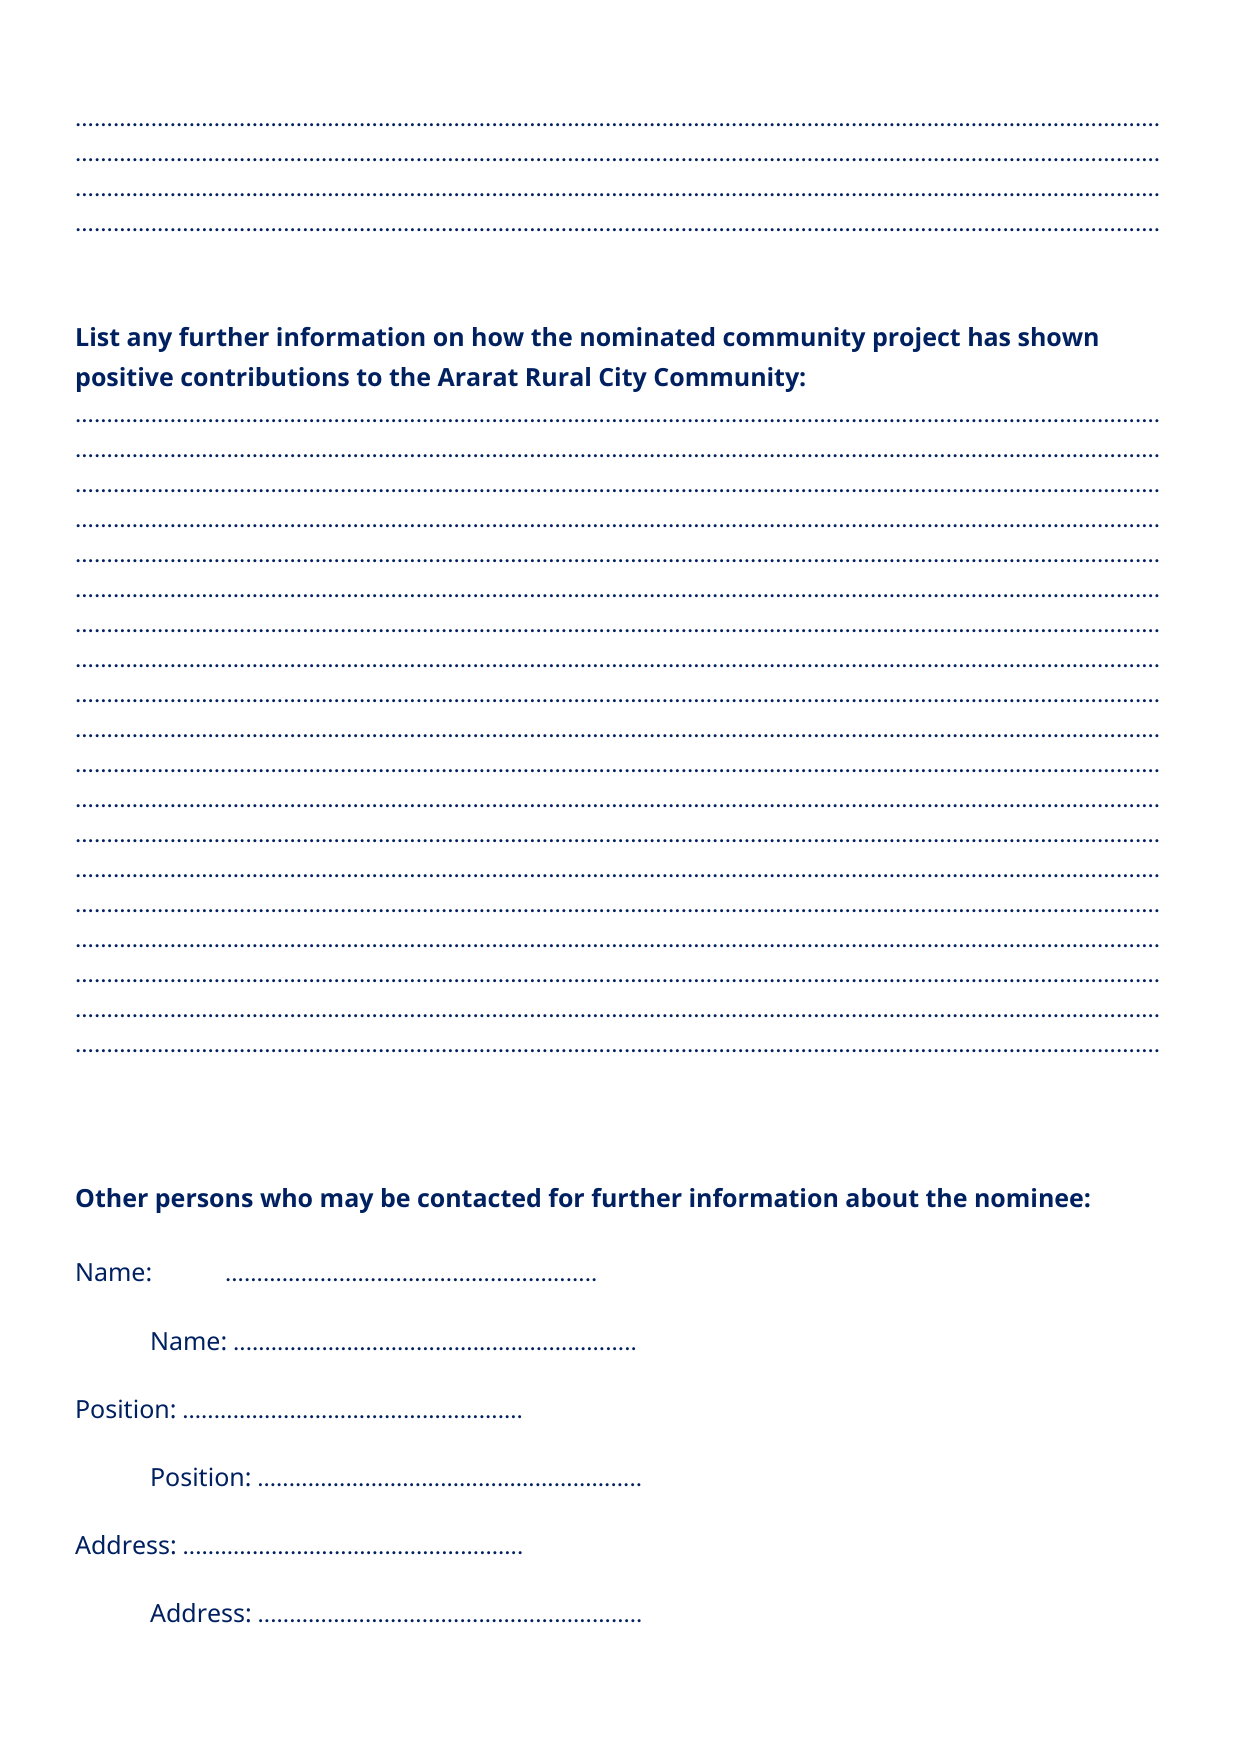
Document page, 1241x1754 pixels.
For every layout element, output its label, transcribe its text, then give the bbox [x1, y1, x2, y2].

text Position: ...................................................... Position: ............................................................. [75, 1391, 1165, 1493]
text Address: ...................................................... Address: ............................................................. [75, 1528, 1165, 1630]
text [75, 102, 1165, 202]
text Other persons who may be contacted for further information about the nominee: [75, 1181, 1165, 1215]
text Name: ........................................................... Name: ................................................................ [75, 1255, 1165, 1357]
text ............................................................................................................................................................................ [75, 207, 1165, 237]
text List any further information on how the nominated community project has shown positive contributions to the Ararat Rural City Community: [75, 320, 1165, 393]
text ........................................................................................................................................................................................................................................................................................................................................................................................................................................................................................................................................................................................................................................................................................................................................................................................................................................................................................................................................................................................................................................................................................................................................................................................................................................................................................................................................................................................................................................................................................................................................................................................................................................................................................................................................................................................ ........................................................................................................................................................................................................................................................................................................................................................................................................................................................................................................................................................................................................................................................................................................................................................................................................................................................................................................................................................................................................................................................................ .................................................................................................................................................................................................................................................................................................................................................................................................................................................................................................................................... [75, 398, 1165, 1059]
